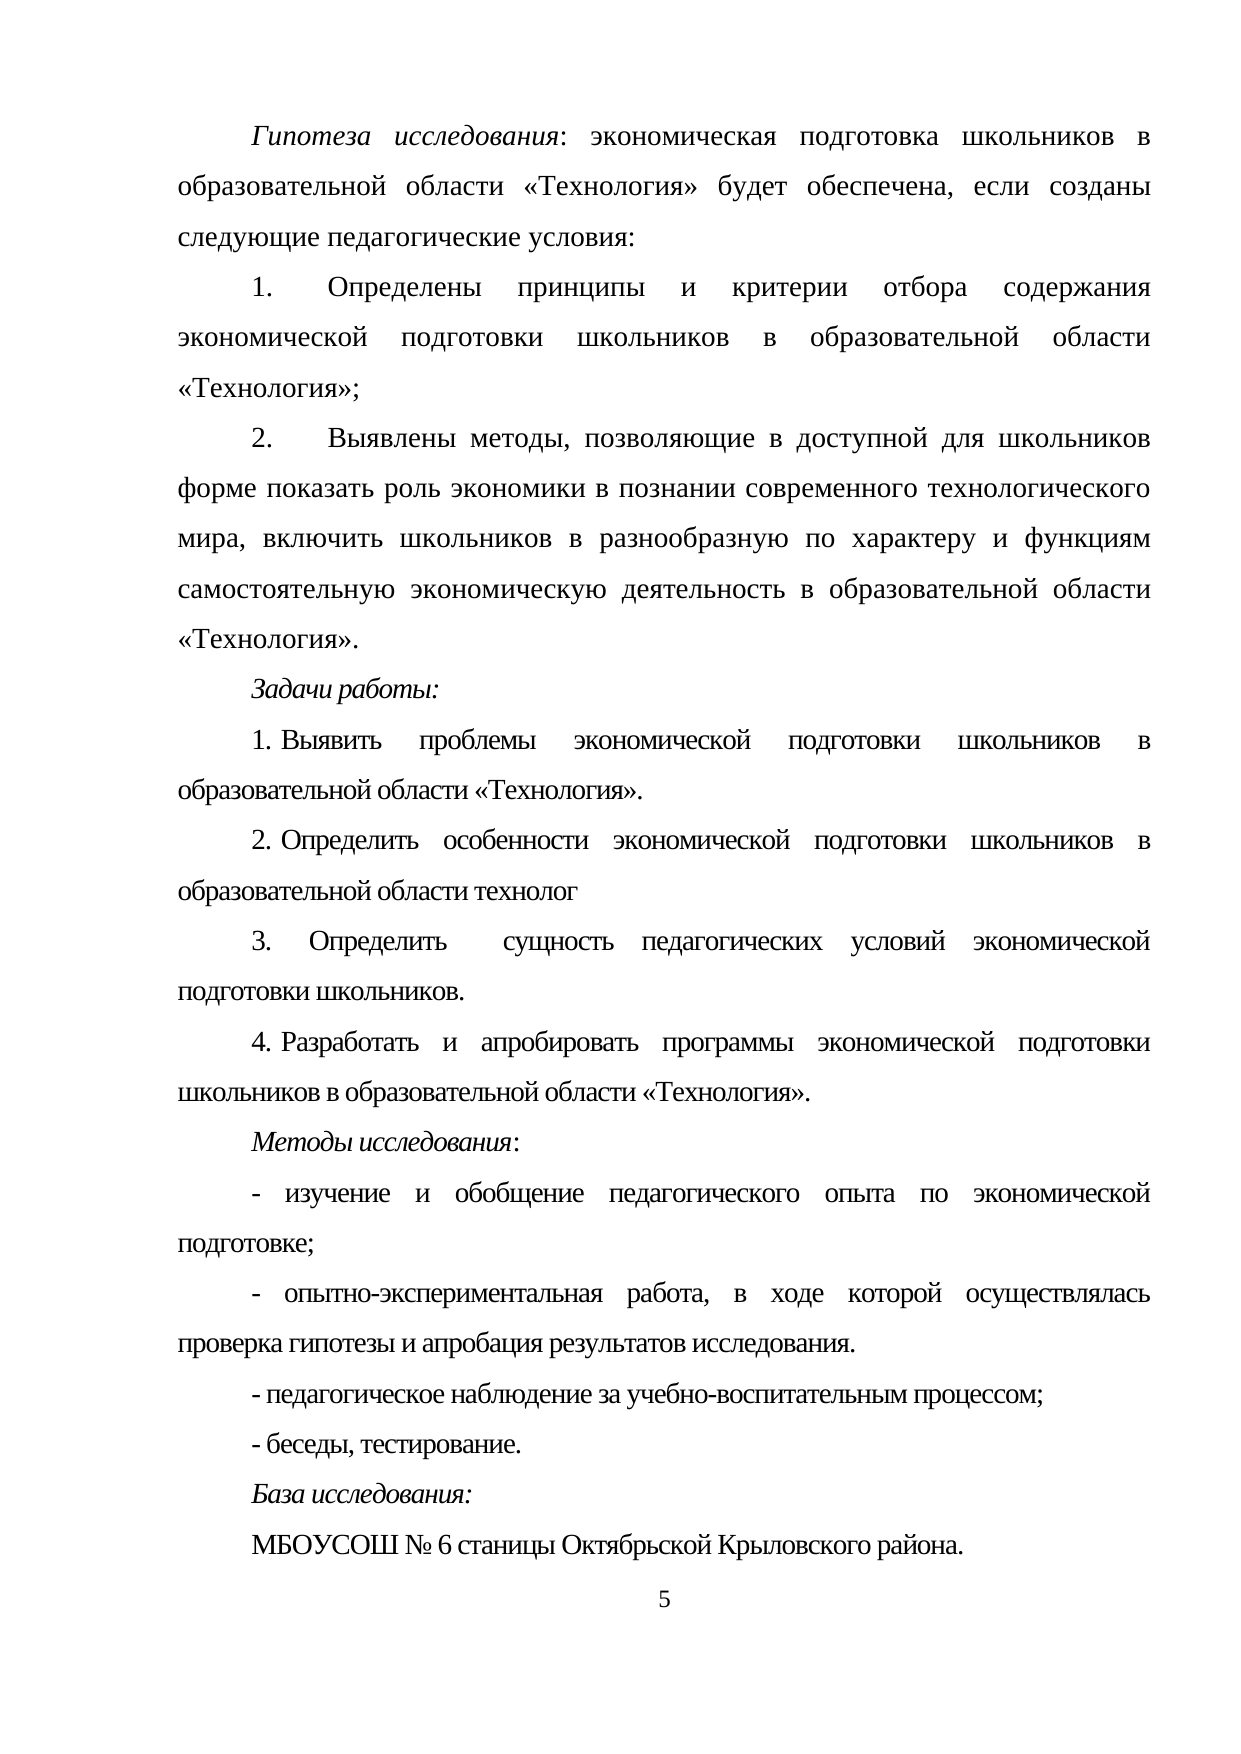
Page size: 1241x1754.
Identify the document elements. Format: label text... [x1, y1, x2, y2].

list Разработать и апробировать программы экономической подготовки школьников в образовательной области «Технология». [177, 1024, 1152, 1108]
text МБОУСОШ № 6 станицы Октябрьской Крыловского района. [177, 1527, 1152, 1560]
text Задачи работы: [177, 672, 1152, 705]
text - беседы, тестирование. [177, 1426, 1152, 1460]
text Гипотеза исследования: экономическая подготовка школьников в образовательной области «Технология» будет обеспечена, если созданы следующие педагогические условия: [177, 118, 1152, 252]
text База исследования: [177, 1477, 1152, 1510]
list Выявлены методы, позволяющие в доступной для школьников форме показать роль экономики в познании современного технологического мира, включить школьников в разнообразную по характеру и функциям самостоятельную экономическую деятельность в образовательной области «Технология». [177, 420, 1152, 655]
text - педагогическое наблюдение за учебно-воспитательным процессом; [177, 1376, 1152, 1409]
text Методы исследования: [177, 1124, 1152, 1158]
list Определены принципы и критерии отбора содержания экономической подготовки школьников в образовательной области «Технология»; [177, 269, 1152, 403]
list Определить особенности экономической подготовки школьников в образовательной области технолог [177, 822, 1152, 906]
text - опытно-экспериментальная работа, в ходе которой осуществлялась проверка гипотезы и апробация результатов исследования. [177, 1275, 1152, 1359]
list Определить сущность педагогических условий экономической подготовки школьников. [177, 923, 1152, 1007]
list Выявить проблемы экономической подготовки школьников в образовательной области «Технология». [177, 722, 1152, 806]
text - изучение и обобщение педагогического опыта по экономической подготовке; [177, 1175, 1152, 1258]
